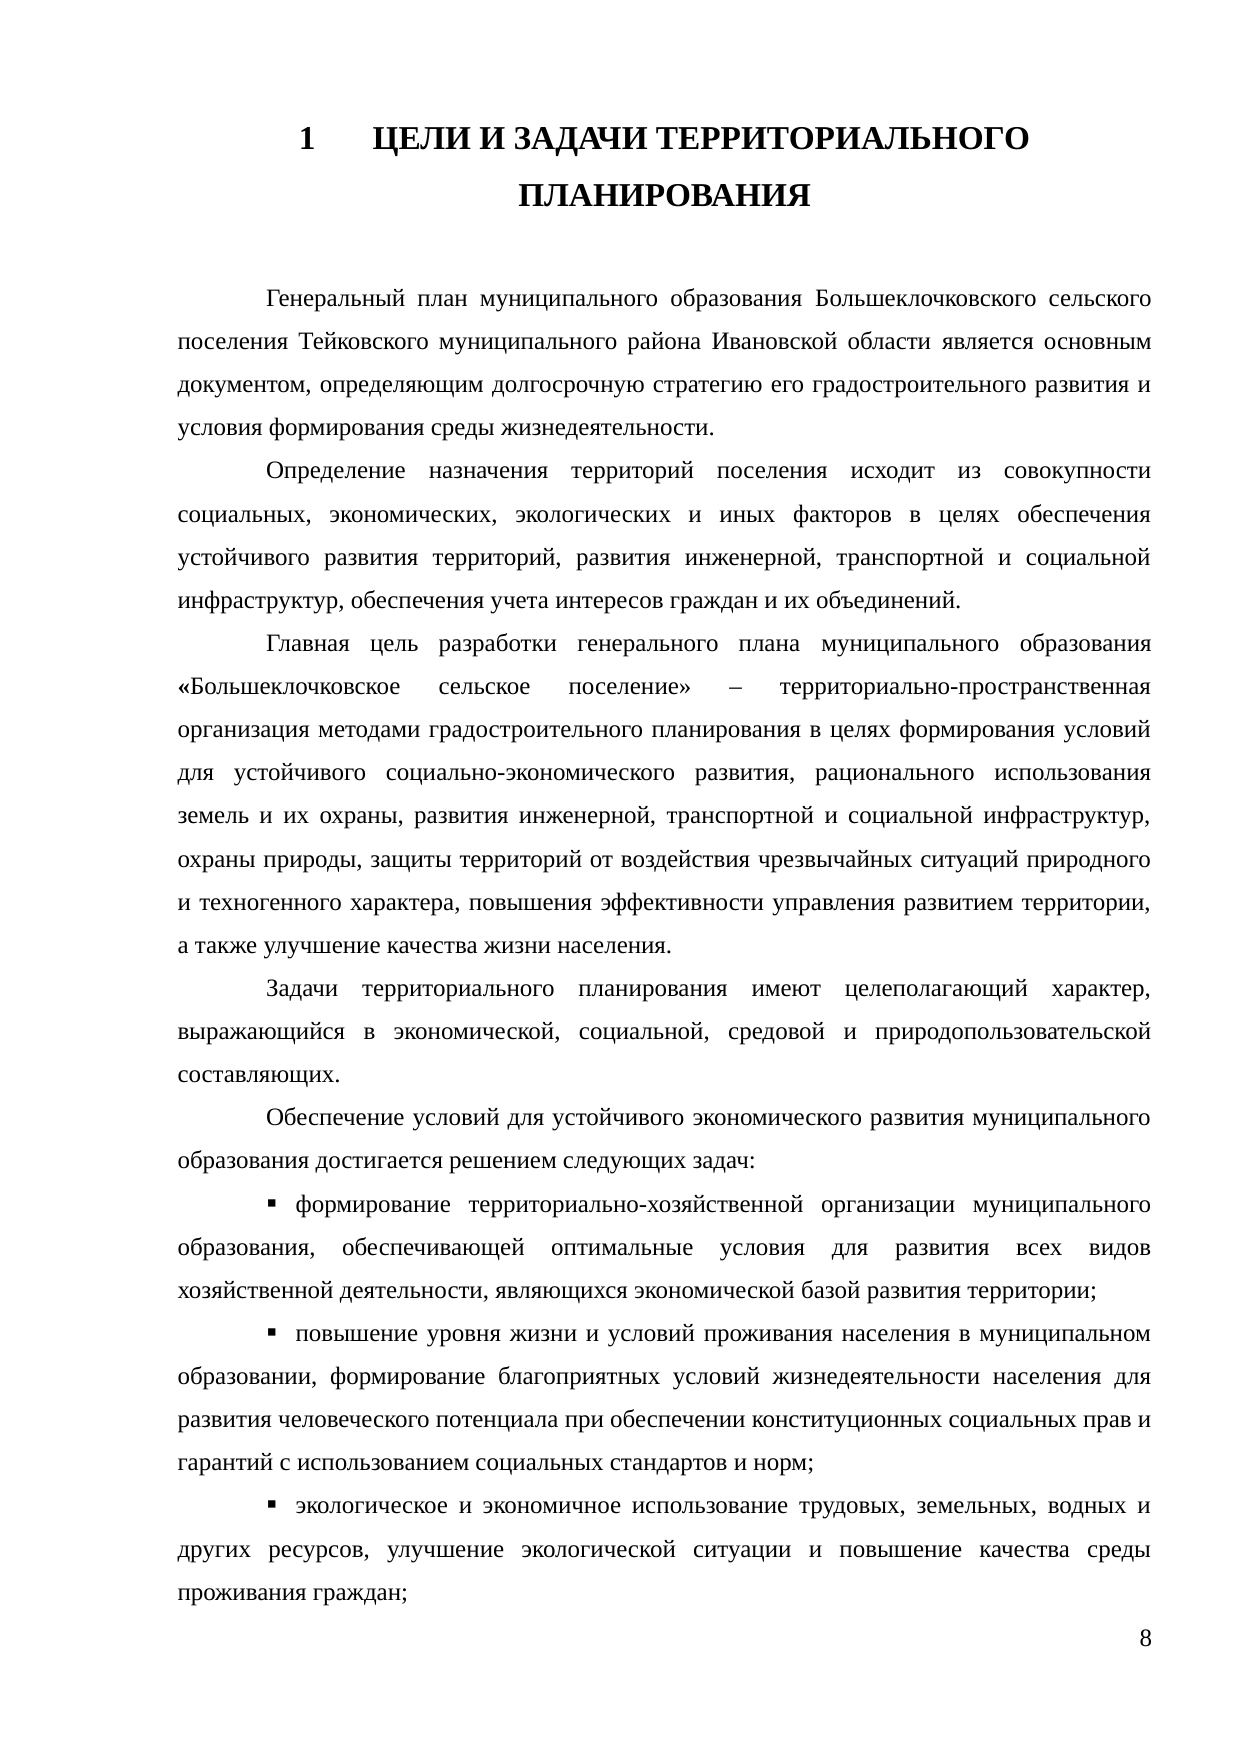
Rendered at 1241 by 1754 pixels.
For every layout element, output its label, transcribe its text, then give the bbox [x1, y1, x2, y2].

text Задачи территориального планирования имеют целеполагающий характер, выражающийся в экономической, социальной, средовой и природопользовательской составляющих. [177, 973, 1152, 1088]
list повышение уровня жизни и условий проживания населения в муниципальном образовании, формирование благоприятных условий жизнедеятельности населения для развития человеческого потенциала при обеспечении конституционных социальных прав и гарантий с использованием социальных стандартов и норм; [177, 1318, 1152, 1476]
list формирование территориально-хозяйственной организации муниципального образования, обеспечивающей оптимальные условия для развития всех видов хозяйственной деятельности, являющихся экономической базой развития территории; [177, 1189, 1152, 1304]
text Обеспечение условий для устойчивого экономического развития муниципального образования достигается решением следующих задач: [177, 1102, 1152, 1174]
text Генеральный план муниципального образования Большеклочковского сельского поселения Тейковского муниципального района Ивановской области является основным документом, определяющим долгосрочную стратегию его градостроительного развития и условия формирования среды жизнедеятельности. [177, 283, 1152, 441]
text Главная цель разработки генерального плана муниципального образования «Большеклочковское сельское поселение» – территориально-пространственная организация методами градостроительного планирования в целях формирования условий для устойчивого социально-экономического развития, рационального использования земель и их охраны, развития инженерной, транспортной и социальной инфраструктур, охраны природы, защиты территорий от воздействия чрезвычайных ситуаций природного и техногенного характера, повышения эффективности управления развитием территории, а также улучшение качества жизни населения. [177, 628, 1152, 959]
list экологическое и экономичное использование трудовых, земельных, водных и других ресурсов, улучшение экологической ситуации и повышение качества среды проживания граждан; [177, 1491, 1152, 1606]
text Определение назначения территорий поселения исходит из совокупности социальных, экономических, экологических и иных факторов в целях обеспечения устойчивого развития территорий, развития инженерной, транспортной и социальной инфраструктур, обеспечения учета интересов граждан и их объединений. [177, 456, 1152, 614]
subtitle ЦЕЛИ И ЗАДАЧИ ТЕРРИТОРИАЛЬНОГО ПЛАНИРОВАНИЯ [177, 118, 1152, 214]
